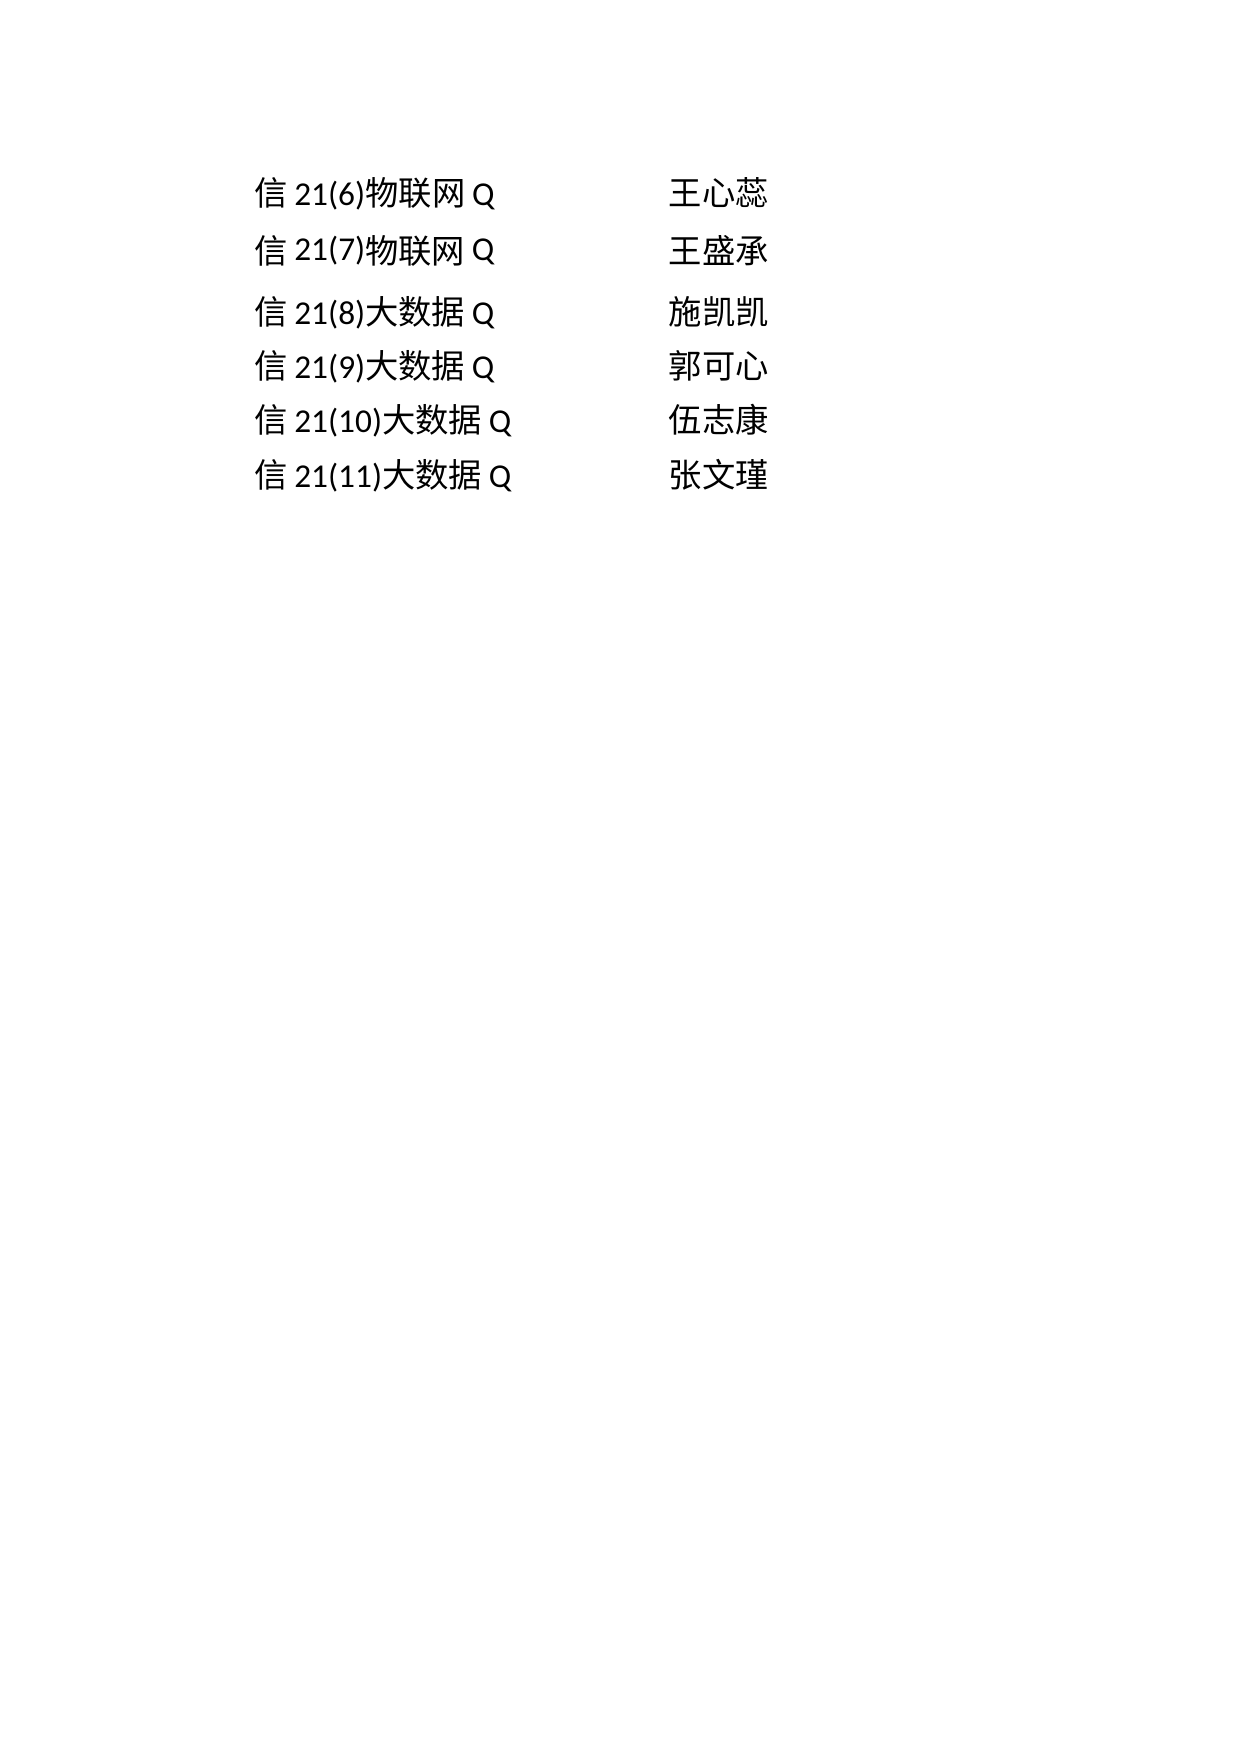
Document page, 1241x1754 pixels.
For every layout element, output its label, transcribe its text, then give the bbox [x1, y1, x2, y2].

text 信21(7)物联网Q 王盛承 [187, 216, 1028, 281]
text 信21(9)大数据Q 郭可心 [187, 335, 1053, 389]
text 信21(8)大数据Q 施凯凯 [187, 281, 1053, 335]
text 信21(10)大数据Q 伍志康 [187, 389, 1053, 444]
text 信21(6)物联网Q 王心蕊 [187, 162, 1053, 216]
text 信21(11)大数据Q 张文瑾 [187, 444, 1053, 498]
